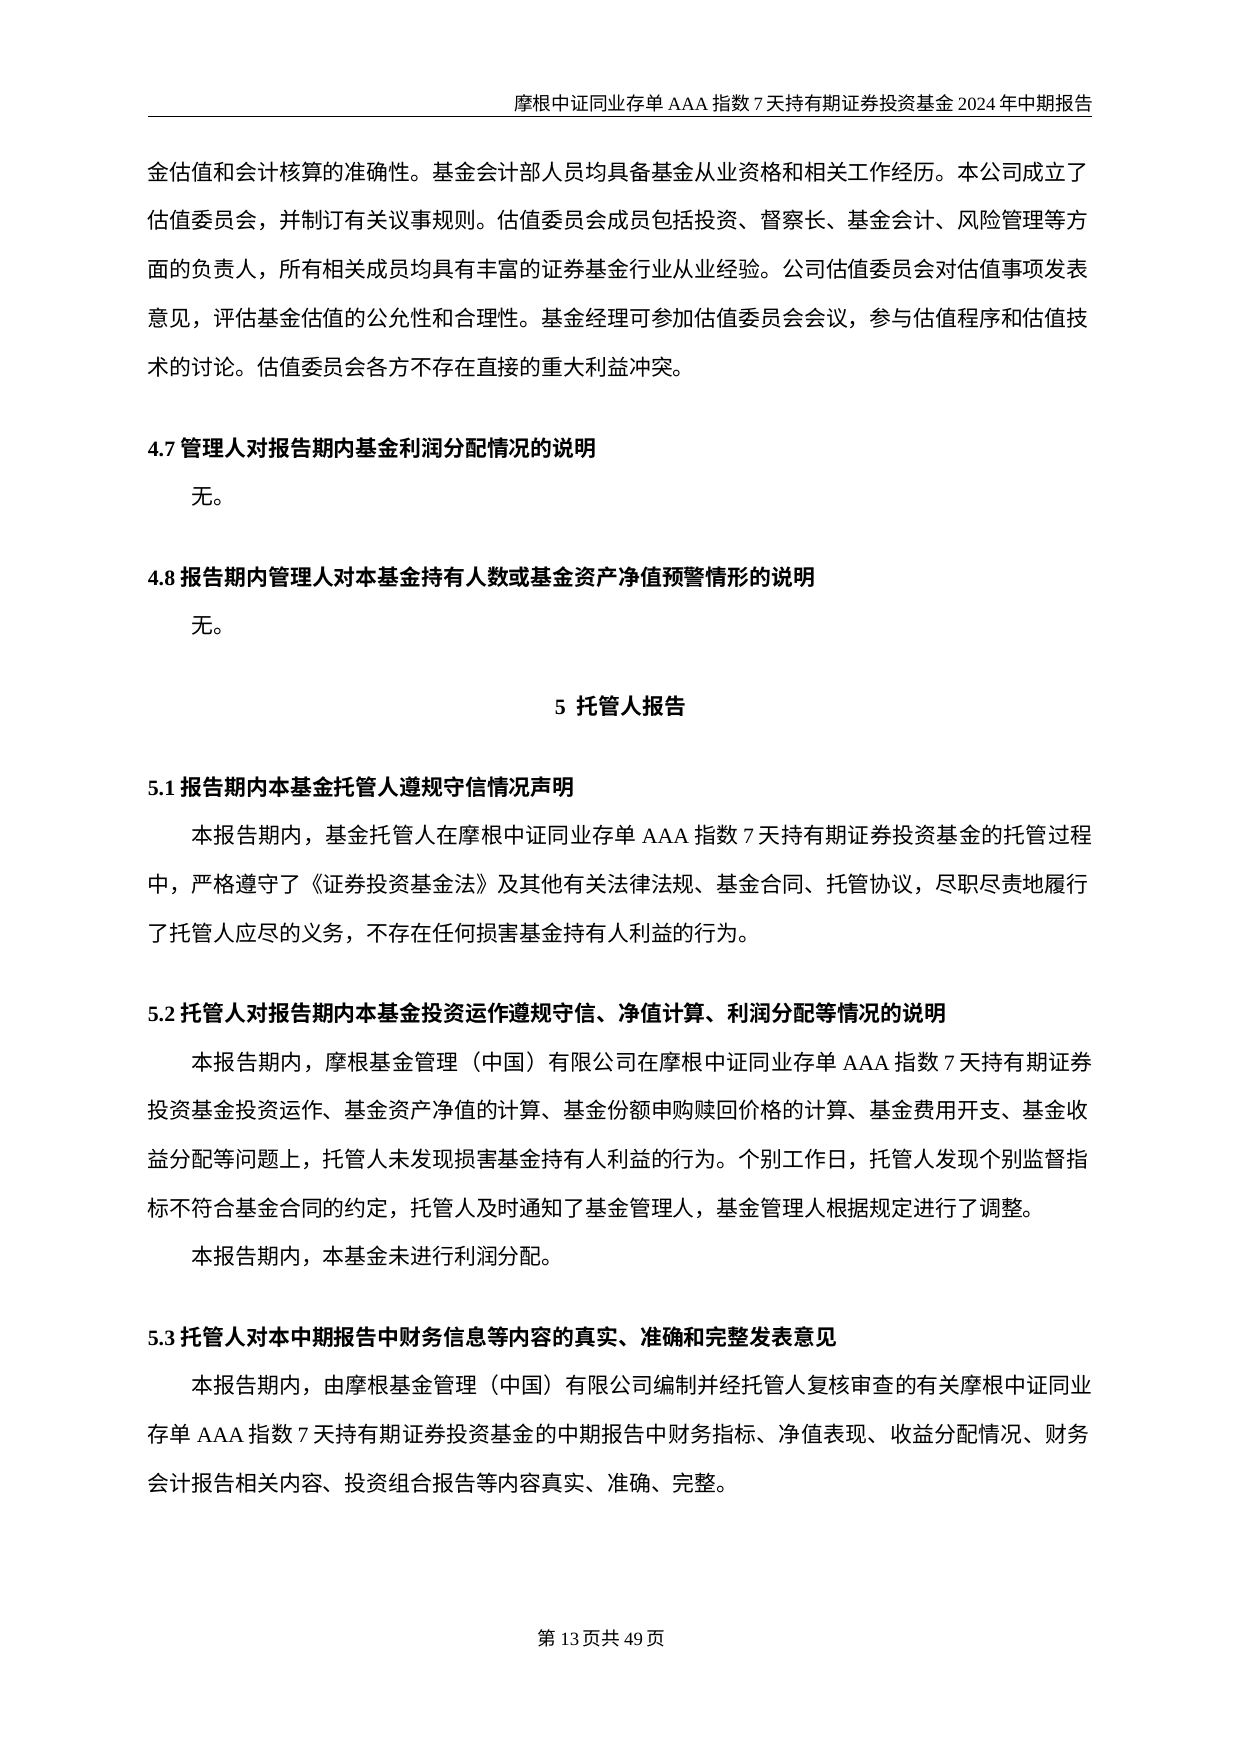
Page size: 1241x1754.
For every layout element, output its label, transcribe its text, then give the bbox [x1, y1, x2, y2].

subtitle 5.3 托管人对本中期报告中财务信息等内容的真实、准确和完整发表意见 [148, 1320, 1092, 1352]
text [148, 154, 1092, 382]
subtitle 4.7 管理人对报告期内基金利润分配情况的说明 [148, 430, 1092, 463]
text 本报告期内，本基金未进行利润分配。 [148, 1239, 1092, 1271]
text 本报告期内，由摩根基金管理（中国）有限公司编制并经托管人复核审查的有关摩根中证同业存单AAA指数7天持有期证券投资基金的中期报告中财务指标、净值表现、收益分配情况、财务会计报告相关内容、投资组合报告等内容真实、准确、完整。 [148, 1368, 1092, 1498]
text 本报告期内，基金托管人在摩根中证同业存单AAA指数7天持有期证券投资基金的托管过程中，严格遵守了《证券投资基金法》及其他有关法律法规、基金合同、托管协议，尽职尽责地履行了托管人应尽的义务，不存在任何损害基金持有人利益的行为。 [148, 818, 1092, 948]
subtitle 5 托管人报告 [148, 688, 1092, 721]
text 本报告期内，摩根基金管理（中国）有限公司在摩根中证同业存单AAA指数7天持有期证券投资基金投资运作、基金资产净值的计算、基金份额申购赎回价格的计算、基金费用开支、基金收益分配等问题上，托管人未发现损害基金持有人利益的行为。个别工作日，托管人发现个别监督指标不符合基金合同的约定，托管人及时通知了基金管理人，基金管理人根据规定进行了调整。 [148, 1044, 1092, 1223]
subtitle 5.1 报告期内本基金托管人遵规守信情况声明 [148, 769, 1092, 802]
text 无。 [148, 478, 1092, 511]
subtitle 5.2 托管人对报告期内本基金投资运作遵规守信、净值计算、利润分配等情况的说明 [148, 996, 1092, 1028]
subtitle 4.8 报告期内管理人对本基金持有人数或基金资产净值预警情形的说明 [148, 559, 1092, 592]
text 无。 [148, 608, 1092, 640]
